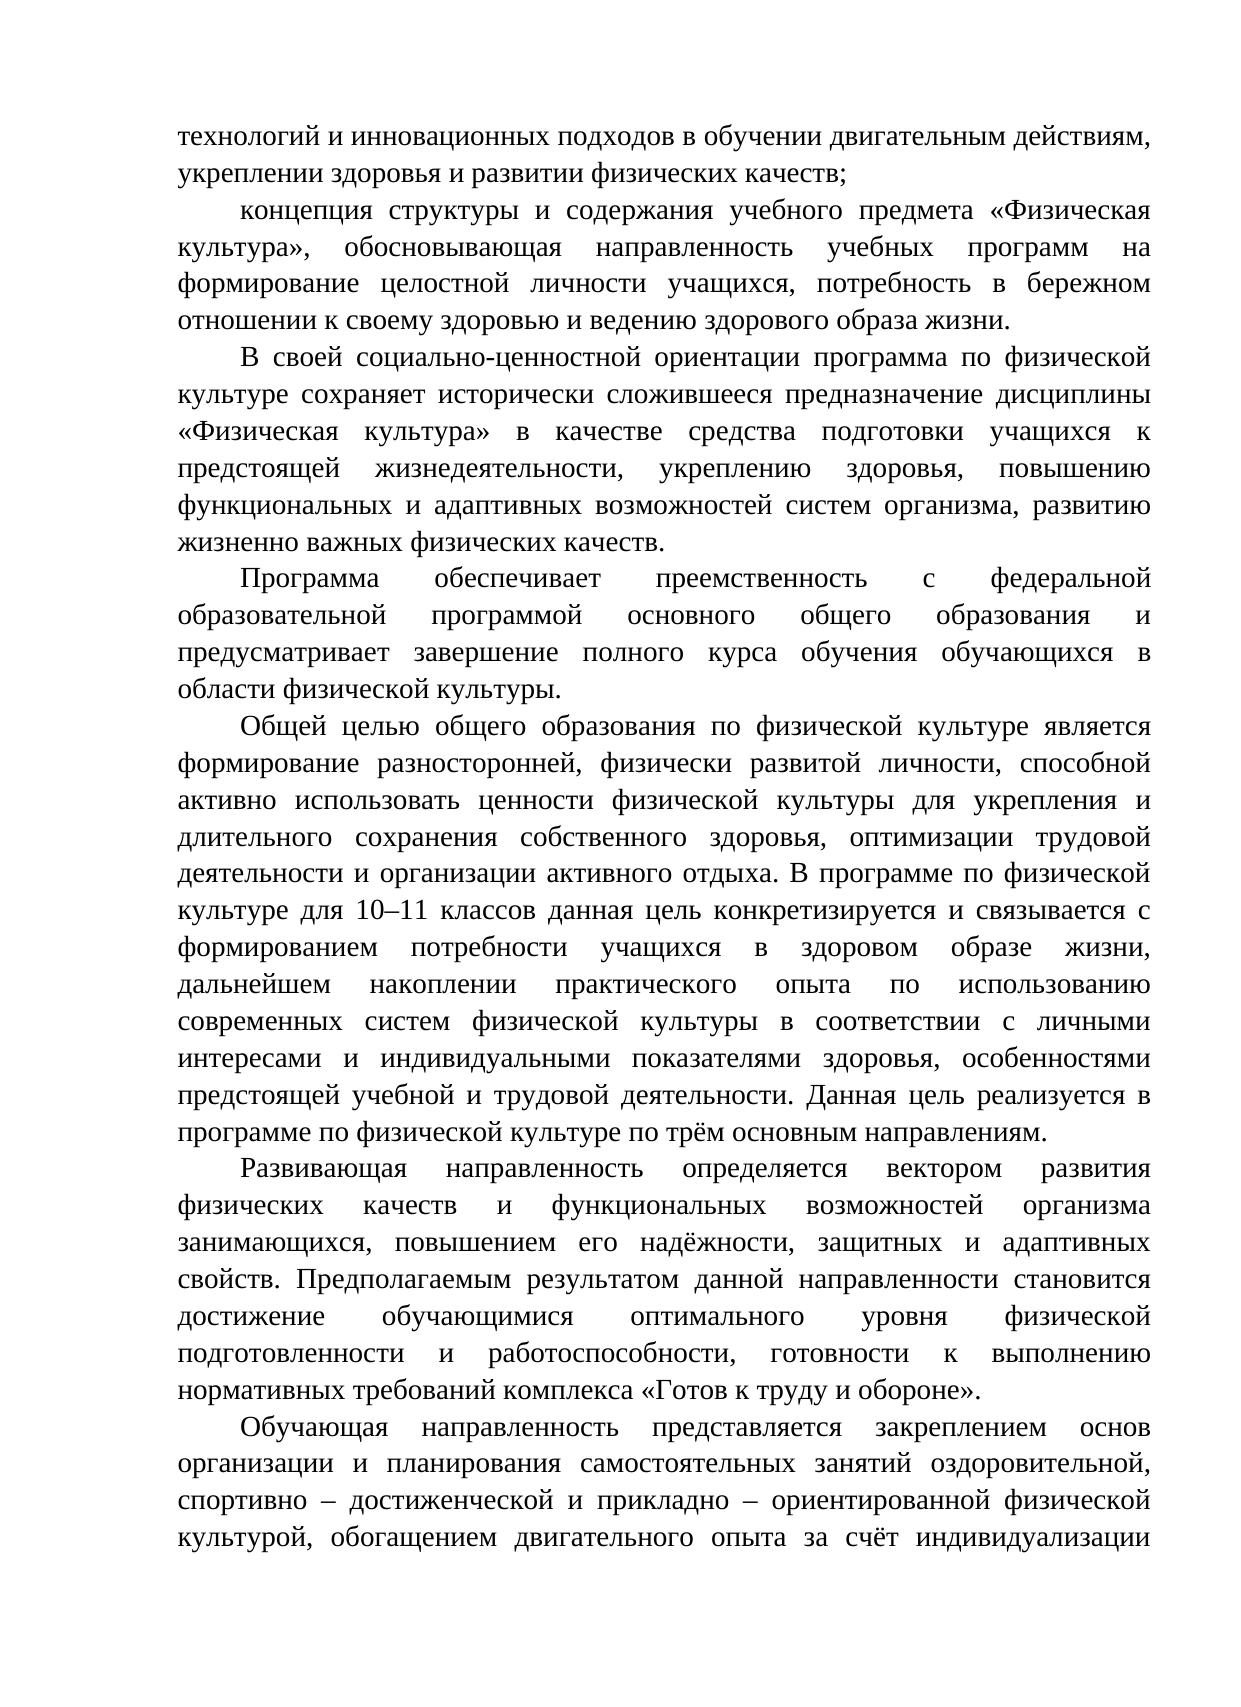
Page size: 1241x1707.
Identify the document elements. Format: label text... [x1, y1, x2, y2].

text Развивающая направленность определяется вектором развития физических качеств и функциональных возможностей организма занимающихся, повышением его надёжности, защитных и адаптивных свойств. Предполагаемым результатом данной направленности становится достижение обучающимися оптимального уровня физической подготовленности и работоспособности, готовности к выполнению нормативных требований комплекса «Готов к труду и обороне». [177, 1151, 1152, 1405]
text Программа обеспечивает преемственность с федеральной образовательной программой основного общего образования и предусматривает завершение полного курса обучения обучающихся в области физической культуры. [177, 561, 1152, 705]
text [177, 1409, 1152, 1553]
text концепция структуры и содержания учебного предмета «Физическая культура», обосновывающая направленность учебных программ на формирование целостной личности учащихся, потребность в бережном отношении к своему здоровью и ведению здорового образа жизни. [177, 192, 1152, 336]
text В своей социально-ценностной ориентации программа по физической культуре сохраняет исторически сложившееся предназначение дисциплины «Физическая культура» в качестве средства подготовки учащихся к предстоящей жизнедеятельности, укреплению здоровья, повышению функциональных и адаптивных возможностей систем организма, развитию жизненно важных физических качеств. [177, 339, 1152, 557]
text Общей целью общего образования по физической культуре является формирование разносторонней, физически развитой личности, способной активно использовать ценности физической культуры для укрепления и длительного сохранения собственного здоровья, оптимизации трудовой деятельности и организации активного отдыха. В программе по физической культуре для 10–11 классов данная цель конкретизируется и связывается с формированием потребности учащихся в здоровом образе жизни, дальнейшем накоплении практического опыта по использованию современных систем физической культуры в соответствии с личными интересами и индивидуальными показателями здоровья, особенностями предстоящей учебной и трудовой деятельности. Данная цель реализуется в программе по физической культуре по трём основным направлениям. [177, 708, 1152, 1147]
